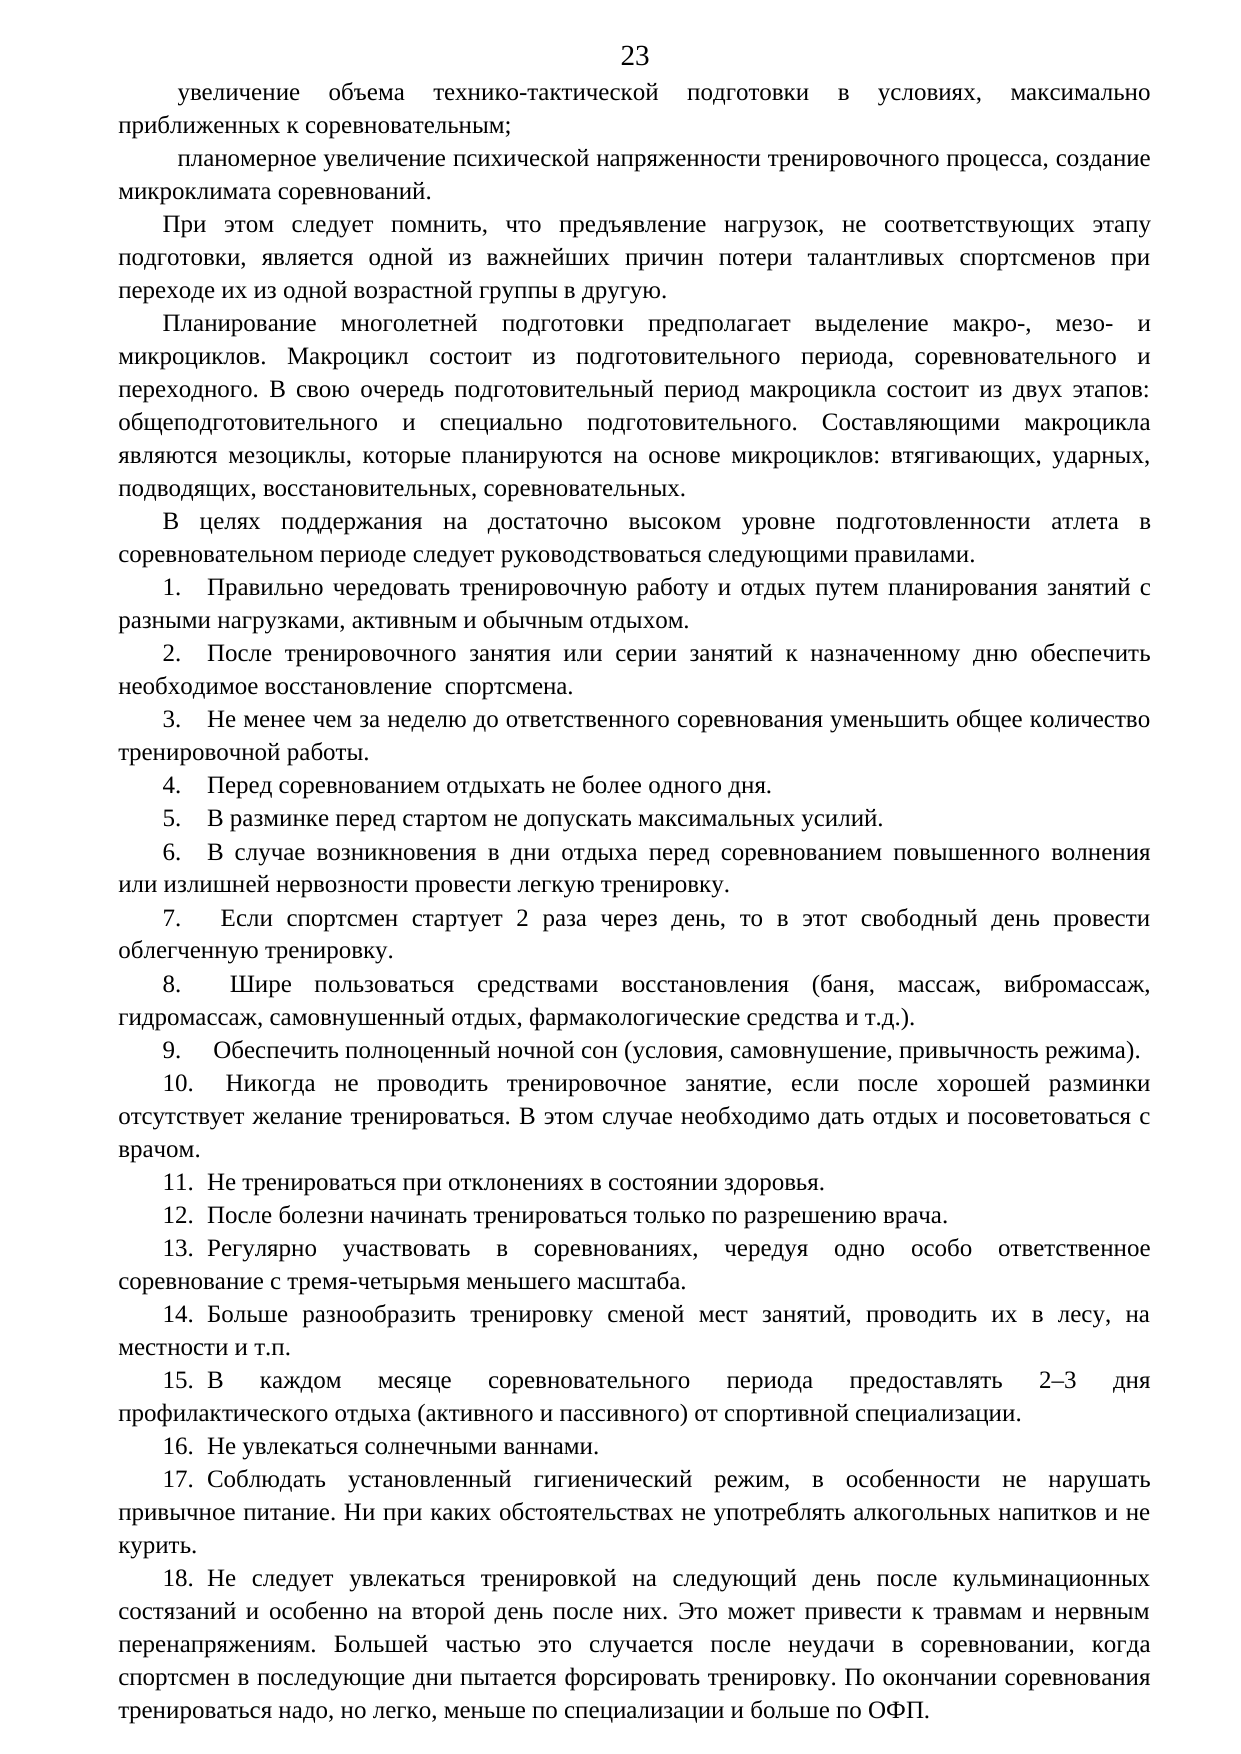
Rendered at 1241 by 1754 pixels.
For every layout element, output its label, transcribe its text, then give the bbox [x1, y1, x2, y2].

list Если спортсмен стартует 2 раза через день, то в этот свободный день провести облегченную тренировку. [118, 903, 1152, 964]
list Правильно чередовать тренировочную работу и отдых путем планирования занятий с разными нагрузками, активным и обычным отдыхом. [118, 572, 1152, 634]
list Никогда не проводить тренировочное занятие, если после хорошей разминки отсутствует желание тренироваться. В этом случае необходимо дать отдых и посоветоваться с врачом. [118, 1068, 1152, 1162]
list Не менее чем за неделю до ответственного соревнования уменьшить общее количество тренировочной работы. [118, 704, 1152, 766]
list Обеспечить полноценный ночной сон (условия, самовнушение, привычность режима). [118, 1035, 1152, 1063]
list Регулярно участвовать в соревнованиях, чередуя одно особо ответственное соревнование с тремя-четырьмя меньшего масштаба. [118, 1233, 1152, 1294]
list Больше разнообразить тренировку сменой мест занятий, проводить их в лесу, на местности и т.п. [118, 1299, 1152, 1361]
list В разминке перед стартом не допускать максимальных усилий. [118, 803, 1152, 832]
list Не следует увлекаться тренировкой на следующий день после кульминационных состязаний и особенно на второй день после них. Это может привести к травмам и нервным перенапряжениям. Большей частью это случается после неудачи в соревновании, когда спортсмен в последующие дни пытается форсировать тренировку. По окончании соревнования тренироваться надо, но легко, меньше по специализации и больше по ОФП. [118, 1563, 1152, 1724]
list Шире пользоваться средствами восстановления (баня, массаж, вибромассаж, гидромассаж, самовнушенный отдых, фармакологические средства и т.д.). [118, 969, 1152, 1030]
list Не тренироваться при отклонениях в состоянии здоровья. [118, 1167, 1152, 1196]
text При этом следует помнить, что предъявление нагрузок, не соответствующих этапу подготовки, является одной из важнейших причин потери талантливых спортсменов при переходе их из одной возрастной группы в другую. [118, 209, 1152, 304]
list Не увлекаться солнечными ваннами. [118, 1431, 1152, 1460]
text увеличение объема технико-тактической подготовки в условиях, максимально приближенных к соревновательным; [118, 77, 1152, 139]
list В случае возникновения в дни отдыха перед соревнованием повышенного волнения или излишней нервозности провести легкую тренировку. [118, 837, 1152, 898]
text В целях поддержания на достаточно высоком уровне подготовленности атлета в соревновательном периоде следует руководствоваться следующими правилами. [118, 506, 1152, 568]
text планомерное увеличение психической напряженности тренировочного процесса, создание микроклимата соревнований. [118, 143, 1152, 205]
list После тренировочного занятия или серии занятий к назначенному дню обеспечить необходимое восстановление спортсмена. [118, 638, 1152, 700]
list Перед соревнованием отдыхать не более одного дня. [118, 771, 1152, 799]
list После болезни начинать тренироваться только по разрешению врача. [118, 1200, 1152, 1228]
text Планирование многолетней подготовки предполагает выделение макро-, мезо- и микроциклов. Макроцикл состоит из подготовительного периода, соревновательного и переходного. В свою очередь подготовительный период макроцикла состоит из двух этапов: общеподготовительного и специально подготовительного. Составляющими макроцикла являются мезоциклы, которые планируются на основе микроциклов: втягивающих, ударных, подводящих, восстановительных, соревновательных. [118, 308, 1152, 502]
list Соблюдать установленный гигиенический режим, в особенности не нарушать привычное питание. Ни при каких обстоятельствах не употреблять алкогольных напитков и не курить. [118, 1464, 1152, 1559]
list В каждом месяце соревновательного периода предоставлять 2–3 дня профилактического отдыха (активного и пассивного) от спортивной специализации. [118, 1365, 1152, 1427]
